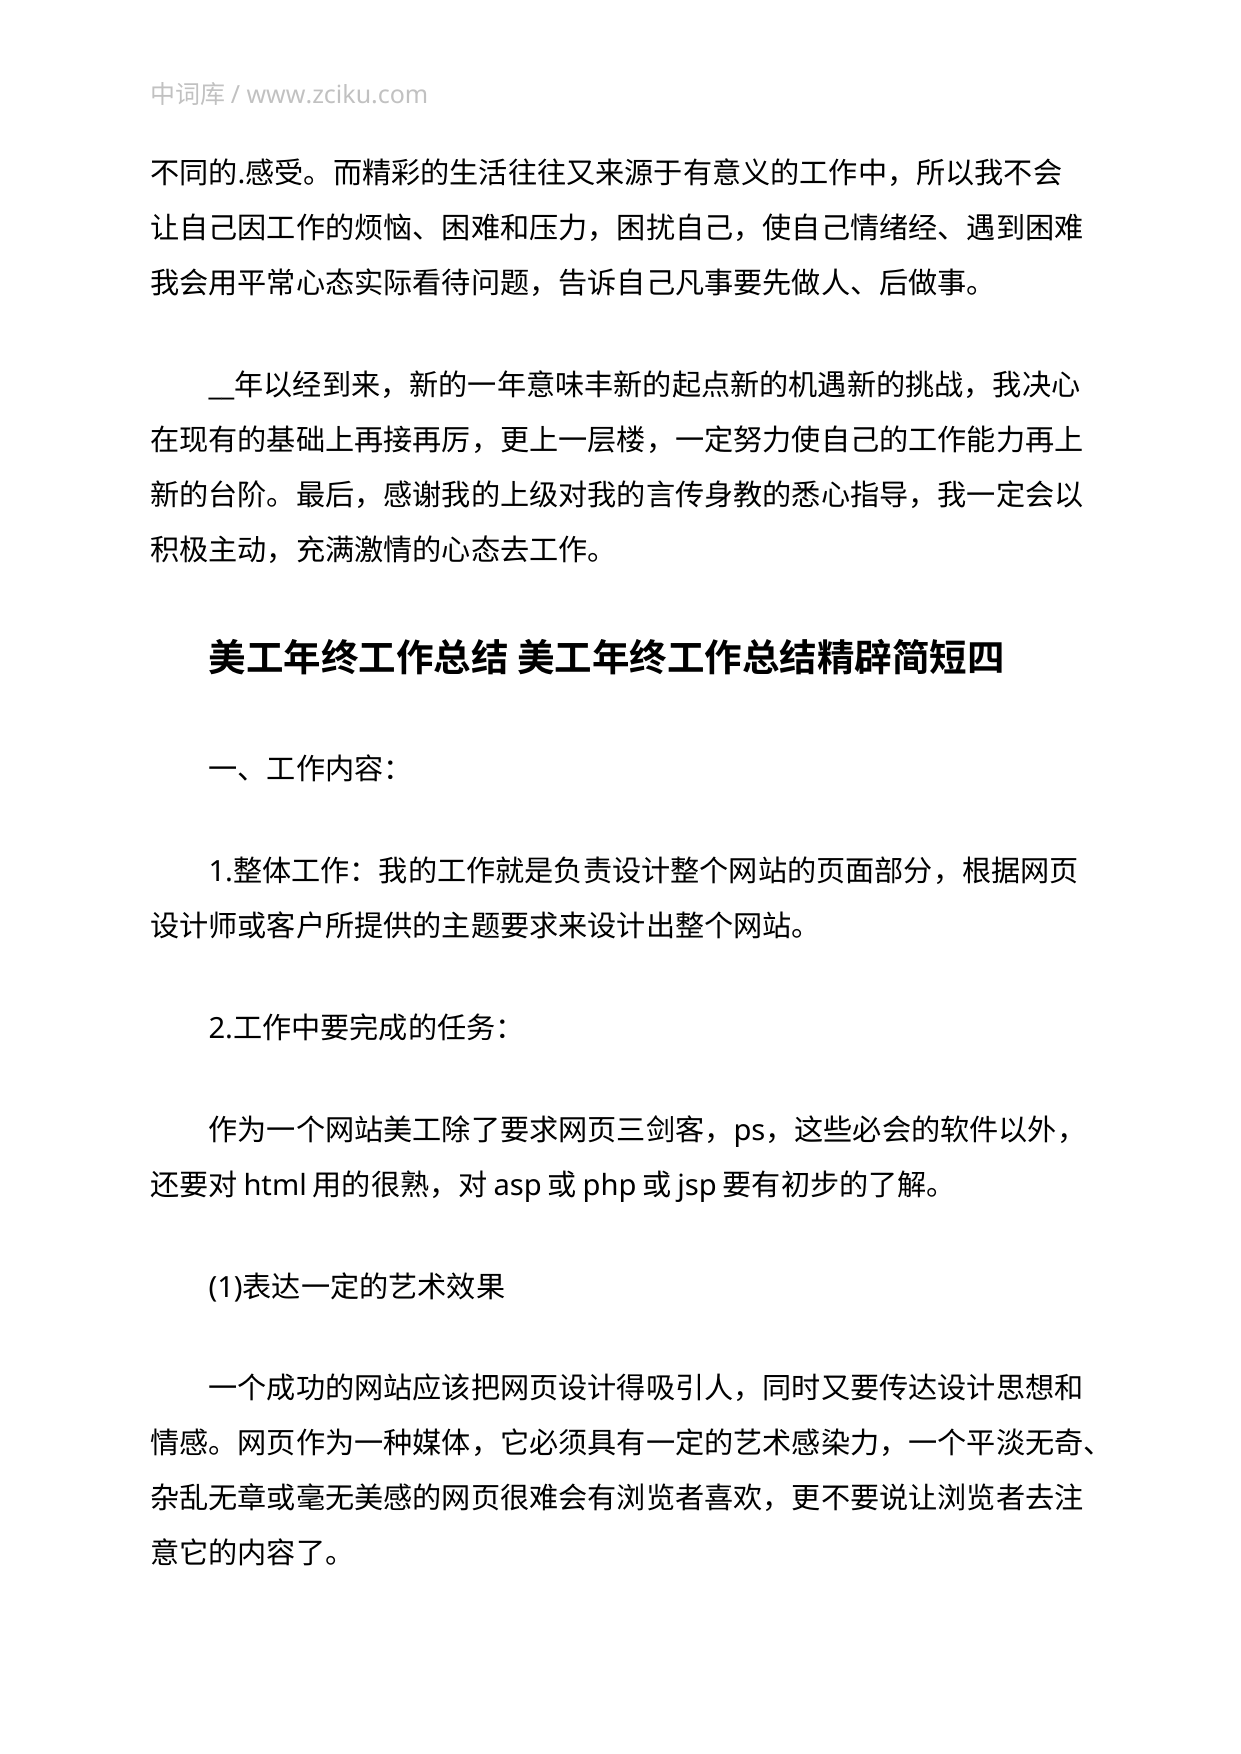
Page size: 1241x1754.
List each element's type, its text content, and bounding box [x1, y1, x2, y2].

text 美工年终工作总结 美工年终工作总结精辟简短四 [150, 628, 1090, 682]
text 作为一个网站美工除了要求网页三剑客，ps，这些必会的软件以外，还要对html用的很熟，对asp或php或jsp要有初步的了解。 [150, 1106, 1090, 1203]
text 一个成功的网站应该把网页设计得吸引人，同时又要传达设计思想和情感。网页作为一种媒体，它必须具有一定的艺术感染力，一个平淡无奇、杂乱无章或毫无美感的网页很难会有浏览者喜欢，更不要说让浏览者去注意它的内容了。 [150, 1365, 1090, 1572]
text 一、工作内容： [150, 746, 1090, 788]
text (1)表达一定的艺术效果 [150, 1263, 1090, 1306]
text 1.整体工作：我的工作就是负责设计整个网站的页面部分，根据网页设计师或客户所提供的主题要求来设计出整个网站。 [150, 847, 1090, 945]
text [150, 150, 1090, 302]
text __年以经到来，新的一年意味丰新的起点新的机遇新的挑战，我决心在现有的基础上再接再厉，更上一层楼，一定努力使自己的工作能力再上新的台阶。最后，感谢我的上级对我的言传身教的悉心指导，我一定会以积极主动，充满激情的心态去工作。 [150, 362, 1090, 569]
text 2.工作中要完成的任务： [150, 1004, 1090, 1047]
